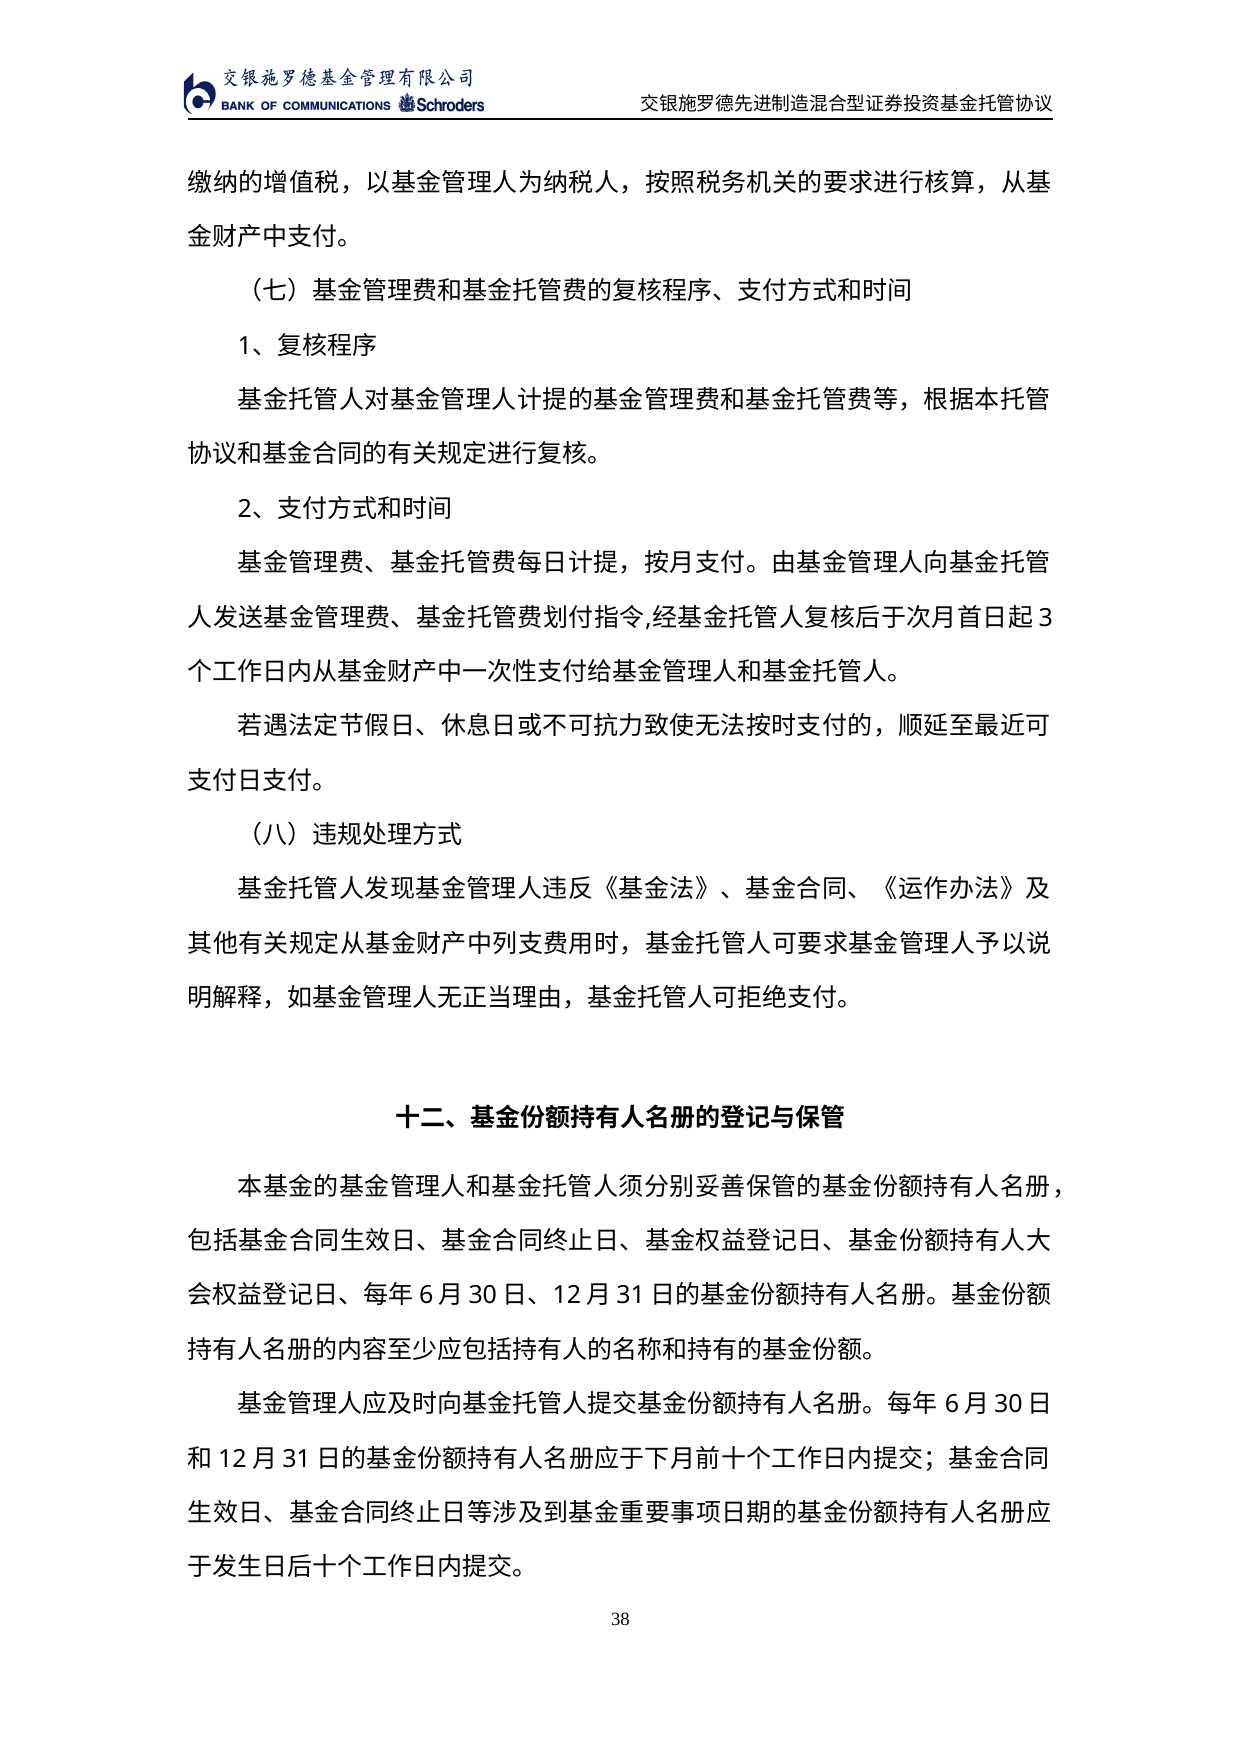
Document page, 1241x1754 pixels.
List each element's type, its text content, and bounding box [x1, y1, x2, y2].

picture [183, 68, 484, 114]
text 本基金的基金管理人和基金托管人须分别妥善保管的基金份额持有人名册，包括基金合同生效日、基金合同终止日、基金权益登记日、基金份额持有人大会权益登记日、每年6月30日、12月31日的基金份额持有人名册。基金份额持有人名册的内容至少应包括持有人的名称和持有的基金份额。 [187, 1166, 1053, 1366]
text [187, 162, 1053, 253]
text 基金管理费、基金托管费每日计提，按月支付。由基金管理人向基金托管人发送基金管理费、基金托管费划付指令,经基金托管人复核后于次月首日起3个工作日内从基金财产中一次性支付给基金管理人和基金托管人。 [187, 543, 1053, 688]
text 基金托管人发现基金管理人违反《基金法》、基金合同、《运作办法》及其他有关规定从基金财产中列支费用时，基金托管人可要求基金管理人予以说明解释，如基金管理人无正当理由，基金托管人可拒绝支付。 [187, 869, 1053, 1014]
subtitle 十二、基金份额持有人名册的登记与保管 [187, 1083, 1053, 1148]
text 基金托管人对基金管理人计提的基金管理费和基金托管费等，根据本托管协议和基金合同的有关规定进行复核。 [187, 379, 1053, 470]
text 若遇法定节假日、休息日或不可抗力致使无法按时支付的，顺延至最近可支付日支付。 [187, 706, 1053, 796]
text （七）基金管理费和基金托管费的复核程序、支付方式和时间 [187, 271, 1053, 307]
text 1、复核程序 [187, 325, 1053, 361]
text （八）违规处理方式 [187, 814, 1053, 851]
text 2、支付方式和时间 [187, 488, 1053, 524]
text 基金管理人应及时向基金托管人提交基金份额持有人名册。每年6月30日和12月31日的基金份额持有人名册应于下月前十个工作日内提交；基金合同生效日、基金合同终止日等涉及到基金重要事项日期的基金份额持有人名册应于发生日后十个工作日内提交。 [187, 1384, 1053, 1583]
